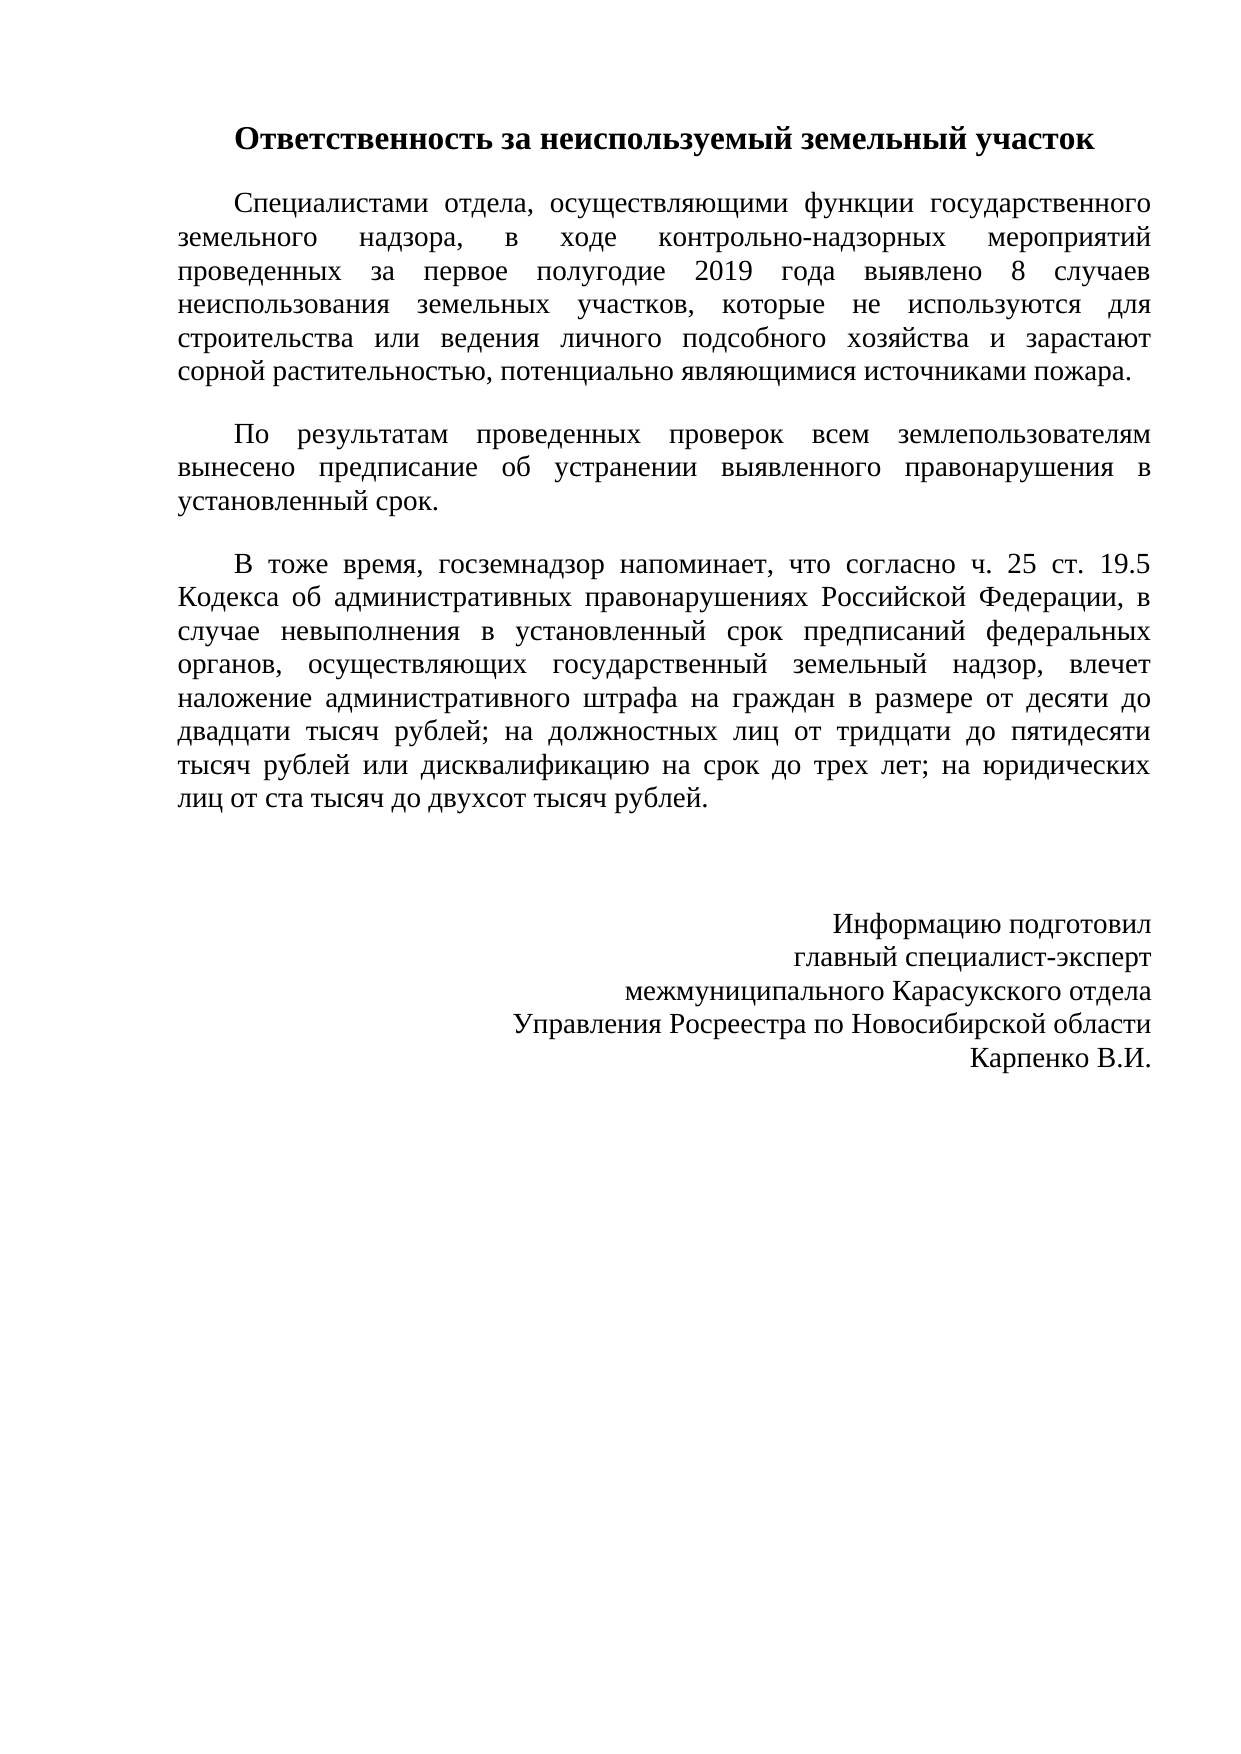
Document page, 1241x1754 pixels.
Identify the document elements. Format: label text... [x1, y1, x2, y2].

text Управления Росреестра по Новосибирской области [177, 1007, 1152, 1040]
text В тоже время, госземнадзор напоминает, что согласно ч. 25 ст. 19.5 Кодекса об административных правонарушениях Российской Федерации, в случае невыполнения в установленный срок предписаний федеральных органов, осуществляющих государственный земельный надзор, влечет наложение административного штрафа на граждан в размере от десяти до двадцати тысяч рублей; на должностных лиц от тридцати до пятидесяти тысяч рублей или дисквалификацию на срок до трех лет; на юридических лиц от ста тысяч до двухсот тысяч рублей. [177, 546, 1152, 814]
text главный специалист-эксперт [177, 939, 1152, 973]
text Ответственность за неиспользуемый земельный участок [177, 118, 1152, 156]
text Информацию подготовил [177, 906, 1152, 939]
text Специалистами отдела, осуществляющими функции государственного земельного надзора, в ходе контрольно-надзорных мероприятий проведенных за первое полугодие 2019 года выявлено 8 случаев неиспользования земельных участков, которые не используются для строительства или ведения личного подсобного хозяйства и зарастают сорной растительностью, потенциально являющимися источниками пожара. [177, 186, 1152, 387]
text По результатам проведенных проверок всем землепользователям вынесено предписание об устранении выявленного правонарушения в установленный срок. [177, 416, 1152, 517]
text межмуниципального Карасукского отдела [177, 973, 1152, 1007]
text Карпенко В.И. [177, 1040, 1152, 1074]
